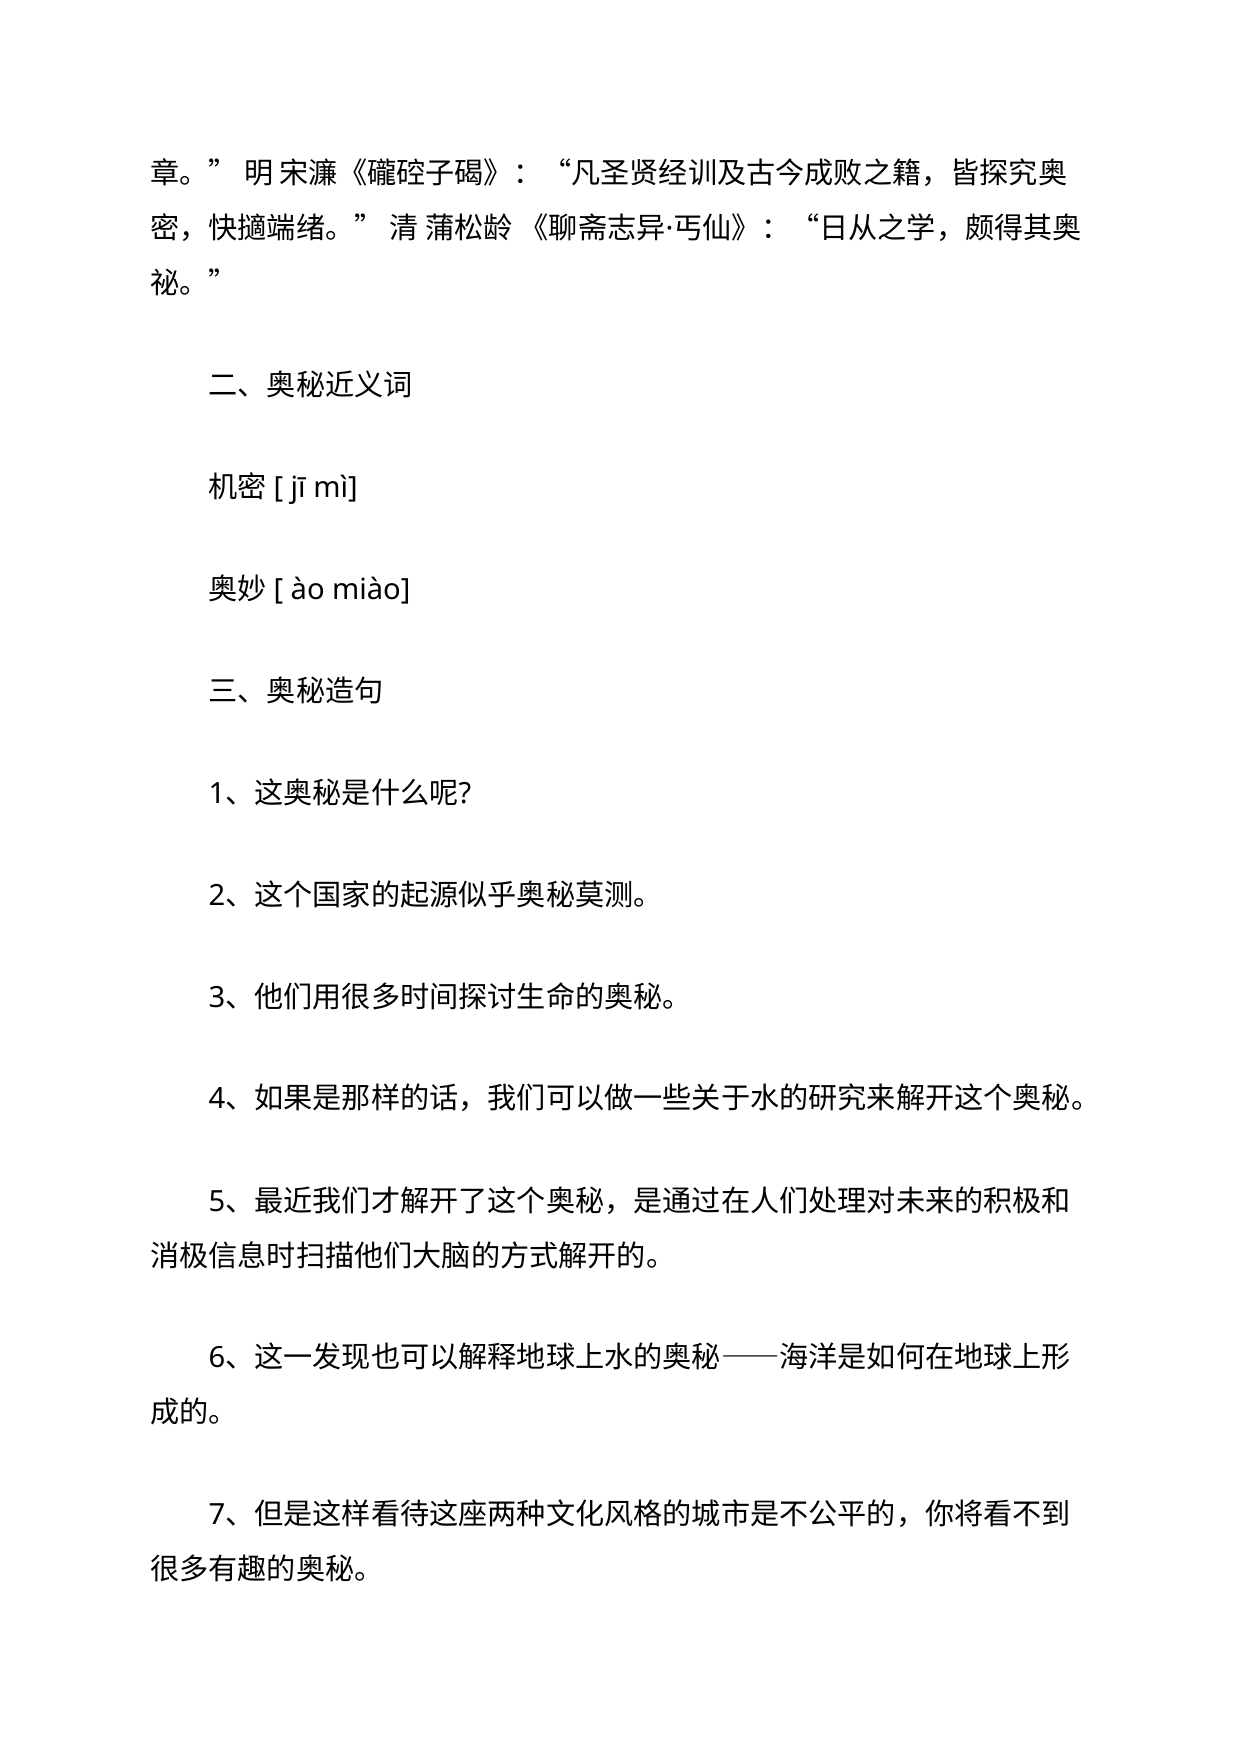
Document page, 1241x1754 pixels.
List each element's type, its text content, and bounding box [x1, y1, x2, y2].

text 1、这奥秘是什么呢? [150, 769, 1090, 812]
text 机密 [ jī mì] [150, 463, 1090, 506]
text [150, 150, 1090, 302]
text 2、这个国家的起源似乎奥秘莫测。 [150, 871, 1090, 913]
text 6、这一发现也可以解释地球上水的奥秘——海洋是如何在地球上形成的。 [150, 1334, 1090, 1431]
text 7、但是这样看待这座两种文化风格的城市是不公平的，你将看不到很多有趣的奥秘。 [150, 1491, 1090, 1588]
text 5、最近我们才解开了这个奥秘，是通过在人们处理对未来的积极和消极信息时扫描他们大脑的方式解开的。 [150, 1177, 1090, 1274]
text 奥妙 [ ào miào] [150, 565, 1090, 608]
text 3、他们用很多时间探讨生命的奥秘。 [150, 973, 1090, 1016]
text 4、如果是那样的话，我们可以做一些关于水的研究来解开这个奥秘。 [150, 1075, 1090, 1117]
text 二、奥秘近义词 [150, 362, 1090, 404]
text 三、奥秘造句 [150, 667, 1090, 710]
